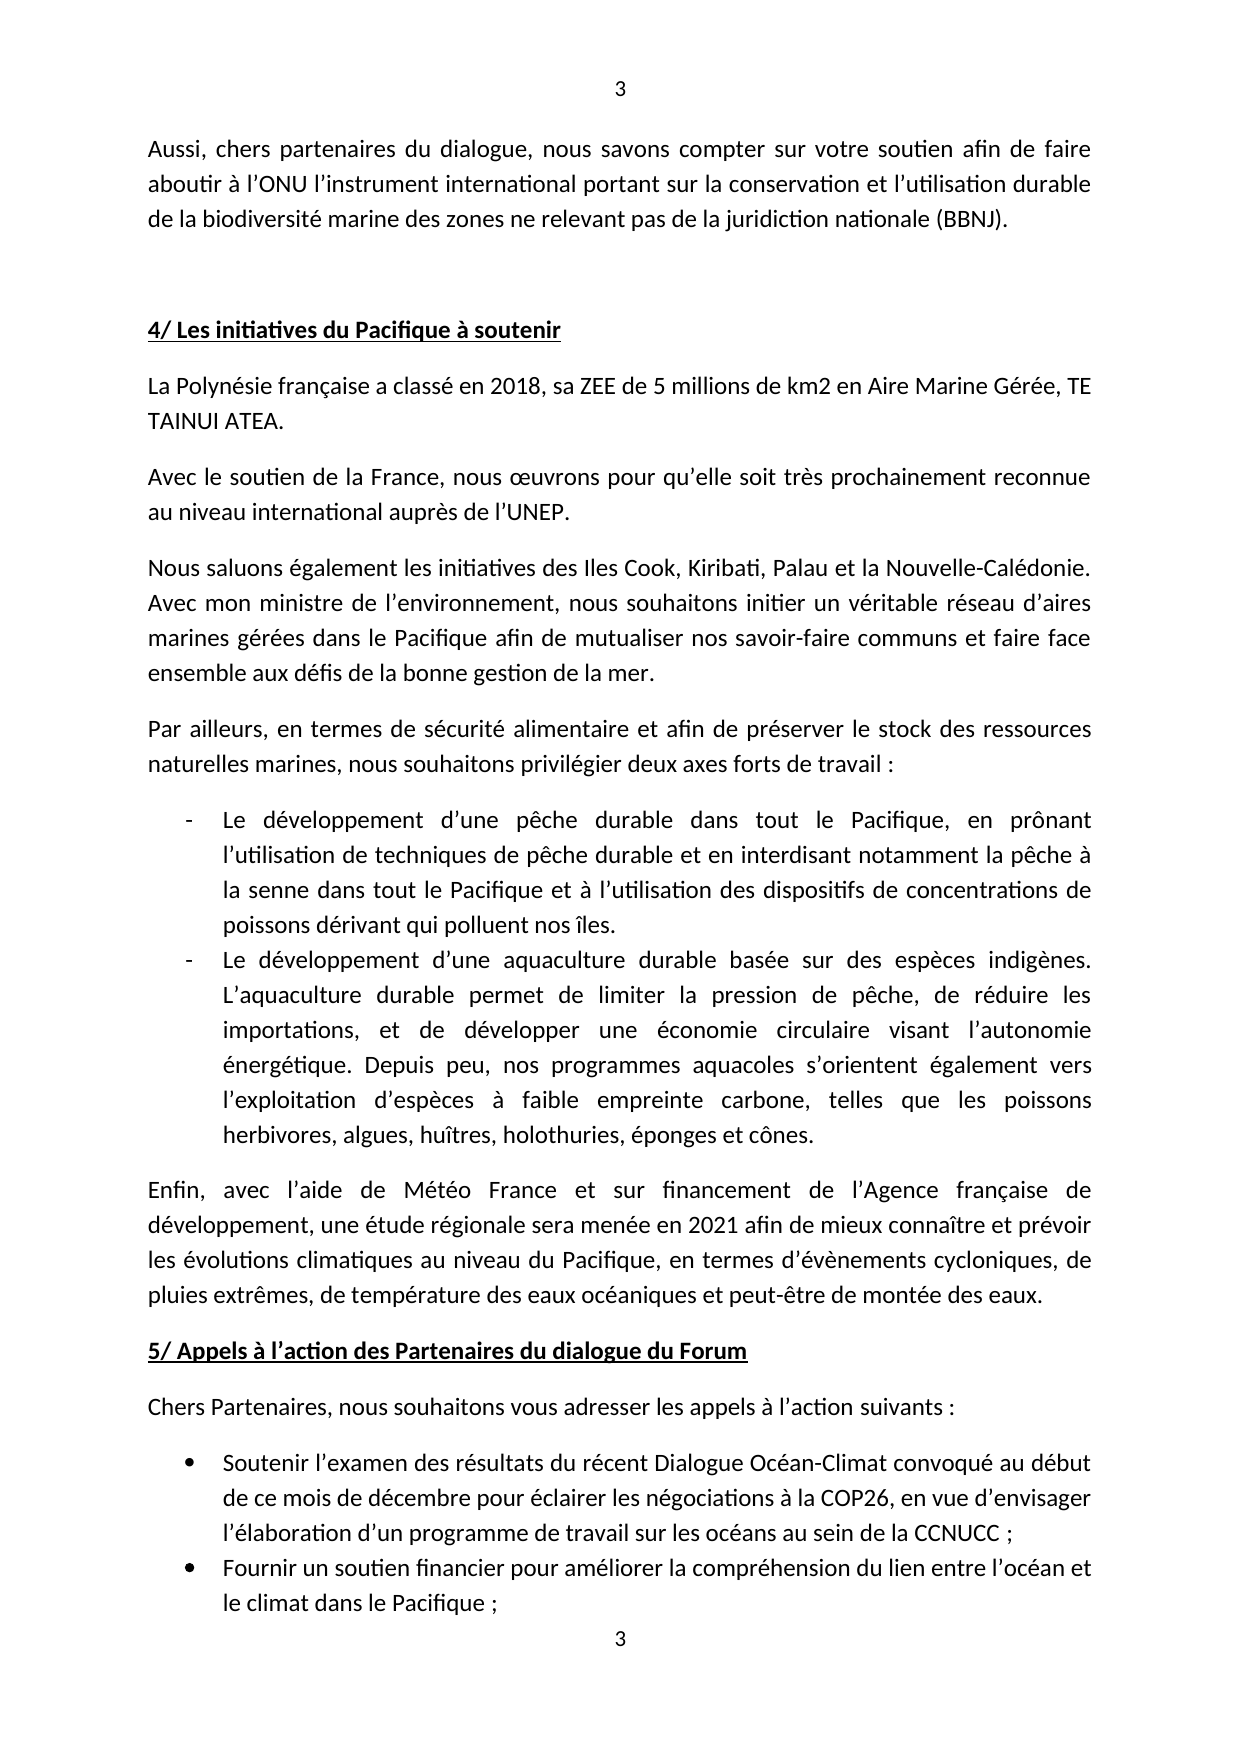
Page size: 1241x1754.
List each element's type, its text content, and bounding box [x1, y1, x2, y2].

text Nous saluons également les initiatives des Iles Cook, Kiribati, Palau et la Nouvelle-Calédonie. Avec mon ministre de l’environnement, nous souhaitons initier un véritable réseau d’aires marines gérées dans le Pacifique afin de mutualiser nos savoir-faire communs et faire face ensemble aux défis de la bonne gestion de la mer. [148, 552, 1093, 688]
text 5/ Appels à l’action des Partenaires du dialogue du Forum [148, 1335, 1093, 1366]
text Avec le soutien de la France, nous œuvrons pour qu’elle soit très prochainement reconnue au niveau international auprès de l’UNEP. [148, 461, 1093, 527]
list Le développement d’une aquaculture durable basée sur des espèces indigènes. L’aquaculture durable permet de limiter la pression de pêche, de réduire les importations, et de développer une économie circulaire visant l’autonomie énergétique. Depuis peu, nos programmes aquacoles s’orientent également vers l’exploitation d’espèces à faible empreinte carbone, telles que les poissons herbivores, algues, huîtres, holothuries, éponges et cônes. [185, 944, 1093, 1149]
text Aussi, chers partenaires du dialogue, nous savons compter sur votre soutien afin de faire aboutir à l’ONU l’instrument international portant sur la conservation et l’utilisation durable de la biodiversité marine des zones ne relevant pas de la juridiction nationale (BBNJ). [148, 133, 1093, 233]
text Par ailleurs, en termes de sécurité alimentaire et afin de préserver le stock des ressources naturelles marines, nous souhaitons privilégier deux axes forts de travail : [148, 713, 1093, 778]
text 4/ Les initiatives du Pacifique à soutenir [148, 314, 1093, 345]
list Fournir un soutien financier pour améliorer la compréhension du lien entre l’océan et le climat dans le Pacifique ; [185, 1552, 1093, 1618]
list Le développement d’une pêche durable dans tout le Pacifique, en prônant l’utilisation de techniques de pêche durable et en interdisant notamment la pêche à la senne dans tout le Pacifique et à l’utilisation des dispositifs de concentrations de poissons dérivant qui polluent nos îles. [185, 804, 1093, 939]
text Enfin, avec l’aide de Météo France et sur financement de l’Agence française de développement, une étude régionale sera menée en 2021 afin de mieux connaître et prévoir les évolutions climatiques au niveau du Pacifique, en termes d’évènements cycloniques, de pluies extrêmes, de température des eaux océaniques et peut-être de montée des eaux. [148, 1174, 1093, 1310]
list Soutenir l’examen des résultats du récent Dialogue Océan-Climat convoqué au début de ce mois de décembre pour éclairer les négociations à la COP26, en vue d’envisager l’élaboration d’un programme de travail sur les océans au sein de la CCNUCC ; [185, 1447, 1093, 1548]
text Chers Partenaires, nous souhaitons vous adresser les appels à l’action suivants : [148, 1391, 1093, 1422]
text La Polynésie française a classé en 2018, sa ZEE de 5 millions de km2 en Aire Marine Gérée, TE TAINUI ATEA. [148, 370, 1093, 436]
